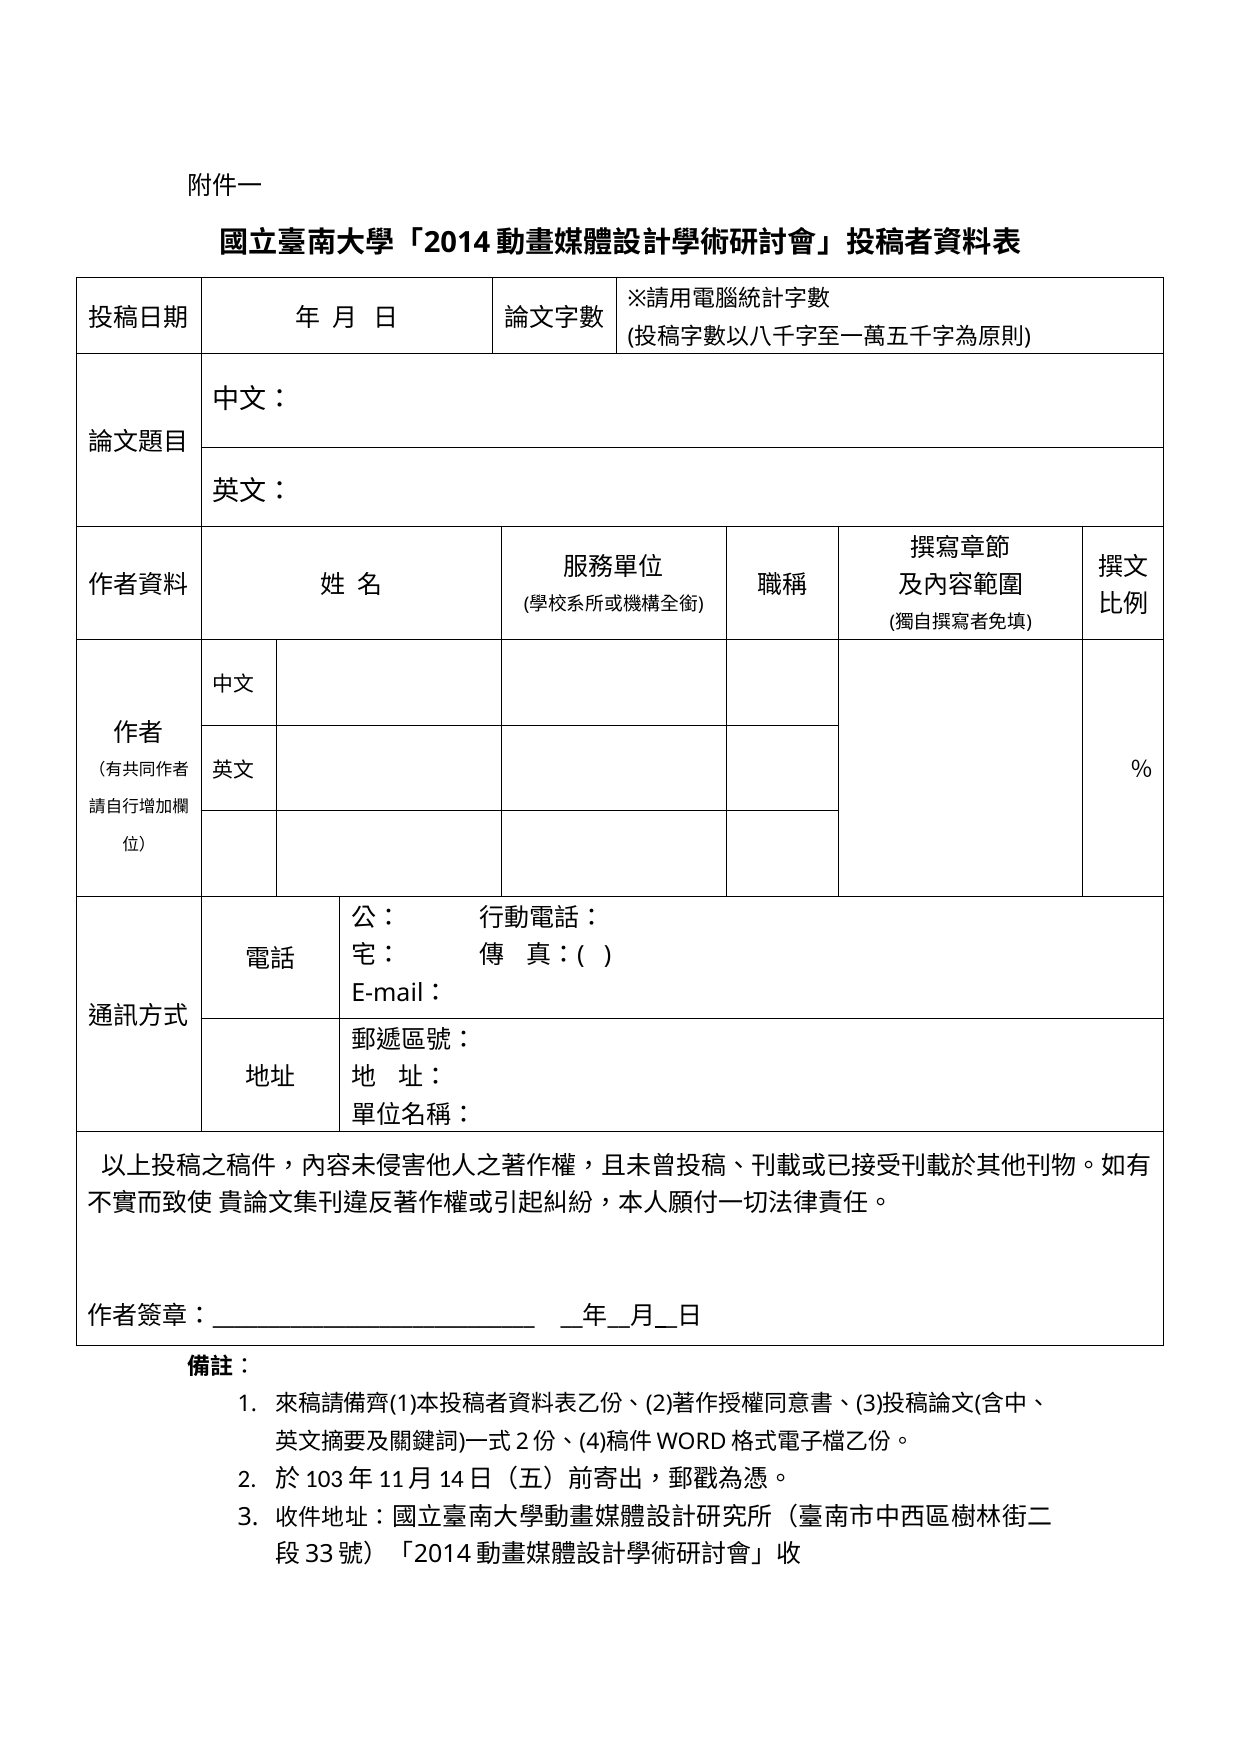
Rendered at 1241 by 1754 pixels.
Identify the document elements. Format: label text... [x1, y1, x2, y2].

table_cell [277, 811, 501, 896]
table_cell [277, 640, 501, 725]
table_cell 作者 （有共同作者請自行增加欄位） [77, 640, 201, 896]
text 備註： [187, 1346, 1053, 1383]
table_cell 地址 [202, 1019, 339, 1131]
table_cell 英文： [202, 448, 1163, 526]
table_cell [727, 726, 838, 810]
table_cell 英文 [202, 726, 276, 810]
list 收件地址：國立臺南大學動畫媒體設計研究所（臺南市中西區樹林街二段33號）「2014動畫媒體設計學術研討會」收 [237, 1496, 1053, 1571]
table_cell 作者資料 [77, 527, 201, 639]
table_header 論文字數 [493, 278, 616, 353]
table_cell [502, 640, 726, 725]
table_cell 職稱 [727, 527, 838, 639]
text 國立臺南大學「2014動畫媒體設計學術研討會」投稿者資料表 [187, 202, 1053, 277]
table_cell 中文 [202, 640, 276, 725]
table_cell 通訊方式 [77, 897, 201, 1131]
table_cell 論文題目 [77, 354, 201, 526]
table_header 年 月 日 [202, 278, 492, 353]
table_header ※請用電腦統計字數 (投稿字數以八千字至一萬五千字為原則) [617, 278, 1163, 353]
table_cell 服務單位 (學校系所或機構全銜) [502, 527, 726, 639]
table_cell [277, 726, 501, 810]
table_header 投稿日期 [77, 278, 201, 353]
table_cell [502, 811, 726, 896]
table_cell 以上投稿之稿件，內容未侵害他人之著作權，且未曾投稿、刊載或已接受刊載於其他刊物。如有不實而致使 貴論文集刊違反著作權或引起糾紛，本人願付一切法律責任。 作者簽章：_____________________________ __年__月__日 [77, 1132, 1163, 1344]
table_cell 撰寫章節 及內容範圍 (獨自撰寫者免填) [839, 527, 1082, 639]
table_cell 郵遞區號： 地 址： 單位名稱： [340, 1019, 1163, 1131]
list 來稿請備齊(1)本投稿者資料表乙份、(2)著作授權同意書、(3)投稿論文(含中、英文摘要及關鍵詞)一式2份、(4)稿件WORD格式電子檔乙份。 [237, 1383, 1053, 1458]
table_cell 電話 [202, 897, 339, 1017]
table_cell [502, 726, 726, 810]
text 附件一 [187, 164, 1053, 202]
table_cell 中文： [202, 354, 1163, 447]
table_cell 撰文比例 [1083, 527, 1163, 639]
table_cell 公： 行動電話： 宅： 傳 真：( ) E-mail： [340, 897, 1163, 1017]
table_cell [727, 640, 838, 725]
table_cell [202, 811, 276, 896]
list 於103年11月14日（五）前寄出，郵戳為憑。 [237, 1458, 1053, 1496]
table_cell [727, 811, 838, 896]
table_cell [839, 640, 1082, 896]
table_cell 姓 名 [202, 527, 501, 639]
table_cell ％ [1083, 640, 1163, 896]
